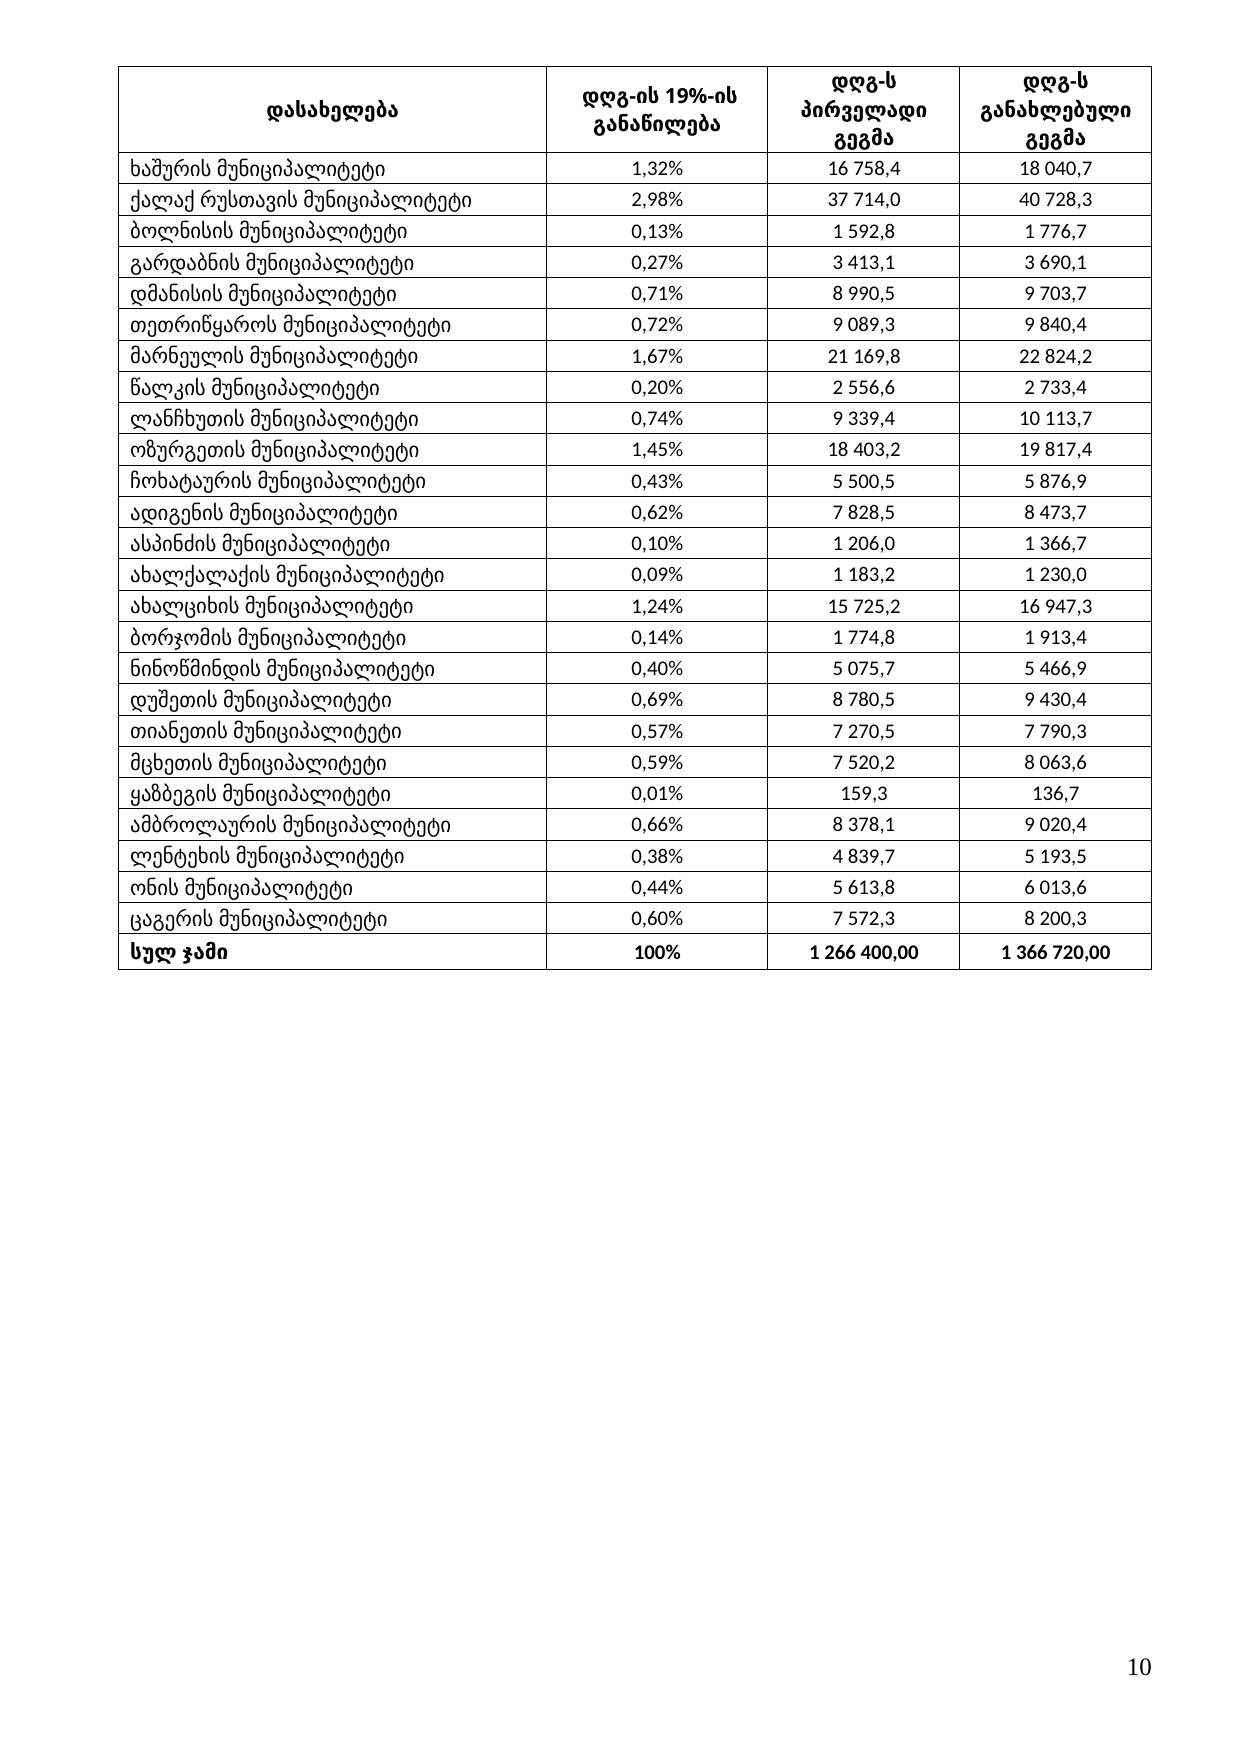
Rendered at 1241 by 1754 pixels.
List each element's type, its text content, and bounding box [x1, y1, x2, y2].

table_cell 1,24% [547, 591, 767, 621]
table_cell 0,62% [547, 497, 767, 527]
table_cell 7 828,5 [768, 497, 959, 527]
table_cell ლანჩხუთის მუნიციპალიტეტი [119, 403, 546, 433]
table_cell ნინოწმინდის მუნიციპალიტეტი [119, 653, 546, 683]
table_cell ყაზბეგის მუნიციპალიტეტი [119, 778, 546, 808]
table_cell 0,10% [547, 528, 767, 558]
table_cell 1,32% [547, 153, 767, 183]
table_header დღგ-ის 19%-ის განაწილება [547, 67, 767, 152]
table_cell 1 206,0 [768, 528, 959, 558]
table_cell 1 183,2 [768, 559, 959, 589]
table_cell თეთრიწყაროს მუნიციპალიტეტი [119, 309, 546, 339]
table_cell 0,27% [547, 247, 767, 277]
table_cell 0,40% [547, 653, 767, 683]
table_cell 0,09% [547, 559, 767, 589]
table_cell 1 592,8 [768, 216, 959, 246]
table_cell 4 839,7 [768, 841, 959, 871]
table_cell ჩოხატაურის მუნიციპალიტეტი [119, 466, 546, 496]
table_cell ახალქალაქის მუნიციპალიტეტი [119, 559, 546, 589]
table_cell 1 913,4 [960, 622, 1151, 652]
table_header დღგ-ს განახლებული გეგმა [960, 67, 1151, 152]
table_cell 1 776,7 [960, 216, 1151, 246]
table_cell 0,20% [547, 372, 767, 402]
table_cell 1 366 720,00 [960, 934, 1151, 969]
table_cell 2 556,6 [768, 372, 959, 402]
table_cell 6 013,6 [960, 872, 1151, 902]
table_cell 15 725,2 [768, 591, 959, 621]
table_cell 7 270,5 [768, 716, 959, 746]
table_cell 16 758,4 [768, 153, 959, 183]
table_cell ბოლნისის მუნიციპალიტეტი [119, 216, 546, 246]
table_cell 9 339,4 [768, 403, 959, 433]
table_cell ახალციხის მუნიციპალიტეტი [119, 591, 546, 621]
table_cell 40 728,3 [960, 184, 1151, 214]
table_cell 18 403,2 [768, 434, 959, 464]
table_cell 8 473,7 [960, 497, 1151, 527]
table_cell 0,74% [547, 403, 767, 433]
table_cell 5 466,9 [960, 653, 1151, 683]
table_cell 5 876,9 [960, 466, 1151, 496]
table_cell 5 613,8 [768, 872, 959, 902]
table_cell 159,3 [768, 778, 959, 808]
table_cell სულ ჯამი [119, 934, 546, 969]
table_header დასახელება [119, 67, 546, 152]
table_cell 8 200,3 [960, 903, 1151, 933]
table_cell ქალაქ რუსთავის მუნიციპალიტეტი [119, 184, 546, 214]
table_cell 37 714,0 [768, 184, 959, 214]
table_cell 1,67% [547, 341, 767, 371]
table_cell დუშეთის მუნიციპალიტეტი [119, 684, 546, 714]
table_cell მცხეთის მუნიციპალიტეტი [119, 747, 546, 777]
table_cell 8 780,5 [768, 684, 959, 714]
table_cell 21 169,8 [768, 341, 959, 371]
table_cell 5 193,5 [960, 841, 1151, 871]
table_cell 9 430,4 [960, 684, 1151, 714]
table_cell 0,72% [547, 309, 767, 339]
table_cell გარდაბნის მუნიციპალიტეტი [119, 247, 546, 277]
table_cell ცაგერის მუნიციპალიტეტი [119, 903, 546, 933]
table_cell 0,57% [547, 716, 767, 746]
table_cell 0,38% [547, 841, 767, 871]
table_cell 10 113,7 [960, 403, 1151, 433]
table_cell 9 840,4 [960, 309, 1151, 339]
table_cell ხაშურის მუნიციპალიტეტი [119, 153, 546, 183]
table_cell ასპინძის მუნიციპალიტეტი [119, 528, 546, 558]
table_cell 0,43% [547, 466, 767, 496]
table_cell 18 040,7 [960, 153, 1151, 183]
table_cell ადიგენის მუნიციპალიტეტი [119, 497, 546, 527]
table_cell 1 366,7 [960, 528, 1151, 558]
table_cell ამბროლაურის მუნიციპალიტეტი [119, 809, 546, 839]
table_cell 0,71% [547, 278, 767, 308]
table_cell 7 520,2 [768, 747, 959, 777]
table_cell მარნეულის მუნიციპალიტეტი [119, 341, 546, 371]
table_cell 100% [547, 934, 767, 969]
table_cell 8 063,6 [960, 747, 1151, 777]
table_cell 22 824,2 [960, 341, 1151, 371]
table_cell 5 075,7 [768, 653, 959, 683]
table_cell 0,60% [547, 903, 767, 933]
table_cell 0,14% [547, 622, 767, 652]
table_cell 7 790,3 [960, 716, 1151, 746]
table_cell 0,59% [547, 747, 767, 777]
table_cell 1,45% [547, 434, 767, 464]
table_cell 8 990,5 [768, 278, 959, 308]
table_cell 9 020,4 [960, 809, 1151, 839]
table_cell 0,44% [547, 872, 767, 902]
table_cell 7 572,3 [768, 903, 959, 933]
table_cell 19 817,4 [960, 434, 1151, 464]
table_cell 3 690,1 [960, 247, 1151, 277]
table_header დღგ-ს პირველადი გეგმა [768, 67, 959, 152]
table_cell ონის მუნიციპალიტეტი [119, 872, 546, 902]
table_cell 9 703,7 [960, 278, 1151, 308]
table_cell 0,66% [547, 809, 767, 839]
table_cell 1 230,0 [960, 559, 1151, 589]
table_cell თიანეთის მუნიციპალიტეტი [119, 716, 546, 746]
table_cell ლენტეხის მუნიციპალიტეტი [119, 841, 546, 871]
table_cell 5 500,5 [768, 466, 959, 496]
table_cell 2,98% [547, 184, 767, 214]
table_cell 136,7 [960, 778, 1151, 808]
table_cell დმანისის მუნიციპალიტეტი [119, 278, 546, 308]
table_cell წალკის მუნიციპალიტეტი [119, 372, 546, 402]
table_cell ბორჯომის მუნიციპალიტეტი [119, 622, 546, 652]
table_cell 1 774,8 [768, 622, 959, 652]
table_cell 3 413,1 [768, 247, 959, 277]
table_cell 9 089,3 [768, 309, 959, 339]
table_cell 1 266 400,00 [768, 934, 959, 969]
table_cell 8 378,1 [768, 809, 959, 839]
table_cell 0,01% [547, 778, 767, 808]
table_cell ოზურგეთის მუნიციპალიტეტი [119, 434, 546, 464]
table_cell 16 947,3 [960, 591, 1151, 621]
table_cell 0,69% [547, 684, 767, 714]
table_cell 0,13% [547, 216, 767, 246]
table_cell 2 733,4 [960, 372, 1151, 402]
